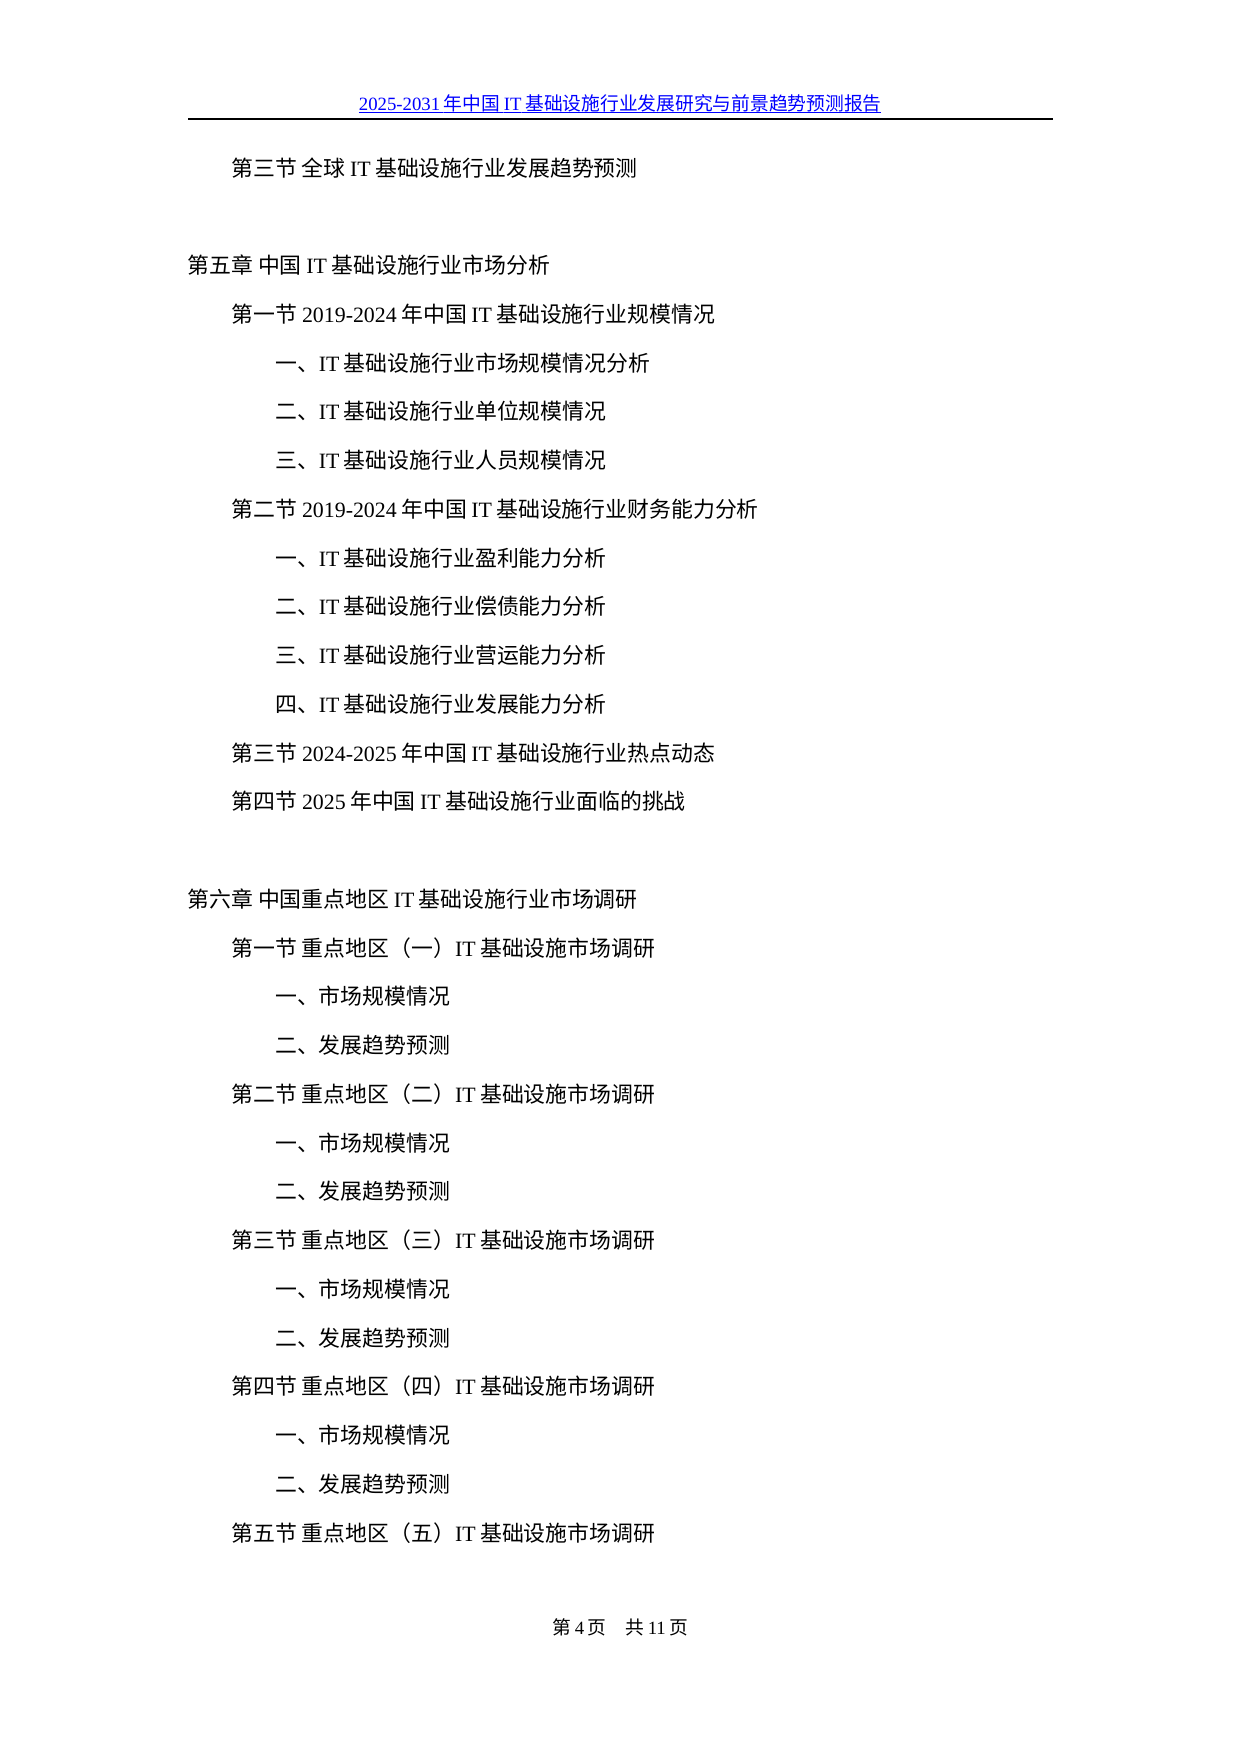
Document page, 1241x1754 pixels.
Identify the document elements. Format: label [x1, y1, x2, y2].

text [187, 150, 1053, 1548]
